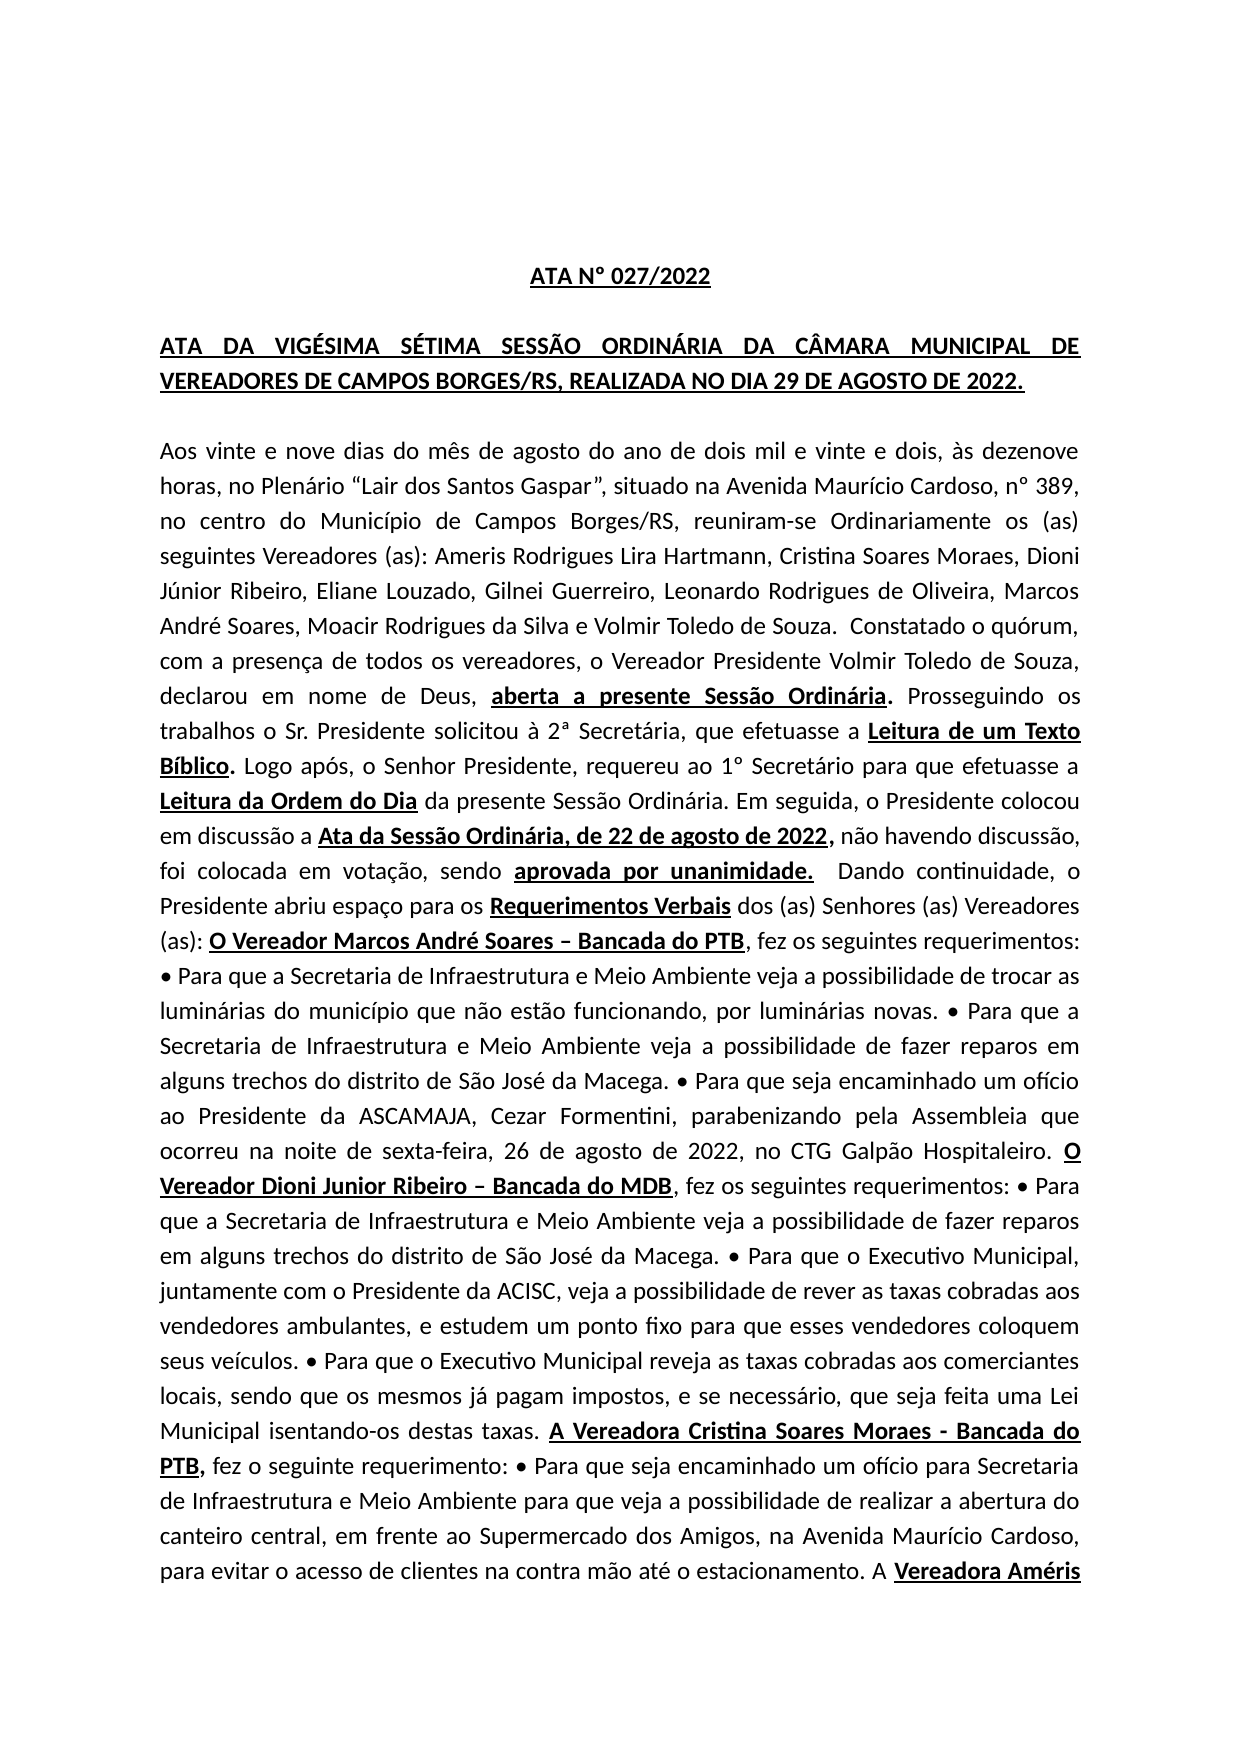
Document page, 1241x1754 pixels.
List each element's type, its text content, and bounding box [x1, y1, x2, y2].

text ATA Nº 027/2022 [159, 260, 1081, 290]
text ATA DA VIGÉSIMA SÉTIMA SESSÃO ORDINÁRIA DA CÂMARA MUNICIPAL DE VEREADORES DE CAMPOS BORGES/RS, REALIZADA NO DIA 29 DE AGOSTO DE 2022. [159, 330, 1081, 356]
text ATA DA VIGÉSIMA SÉTIMA SESSÃO ORDINÁRIA DA CÂMARA MUNICIPAL DE VEREADORES DE CAMPOS BORGES/RS, REALIZADA NO DIA 29 DE AGOSTO DE 2022. [159, 357, 1081, 395]
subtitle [159, 435, 1081, 1585]
